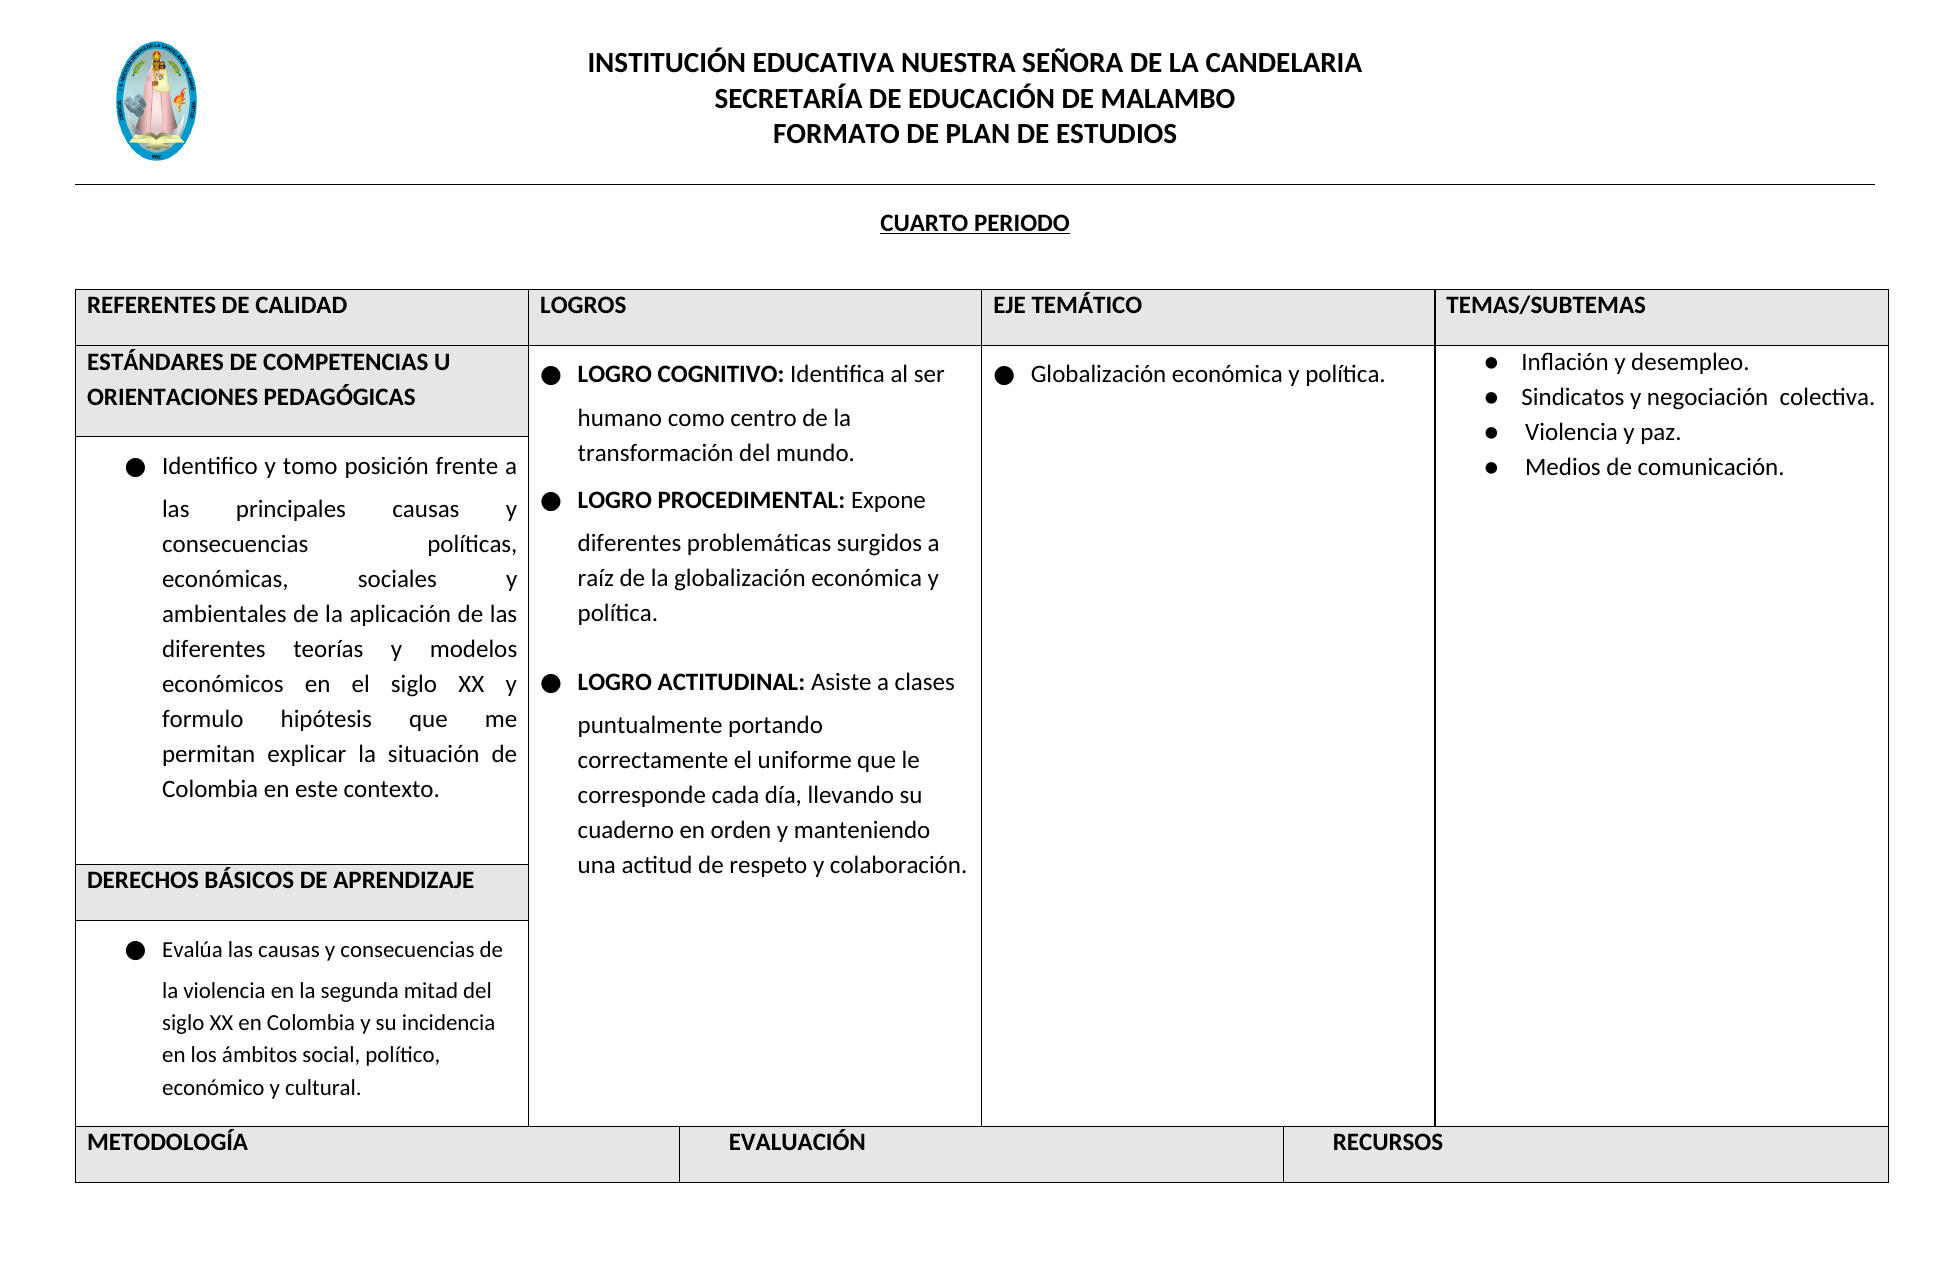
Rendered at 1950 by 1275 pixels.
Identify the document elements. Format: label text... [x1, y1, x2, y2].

table_header EJE TEMÁTICO [982, 290, 1434, 345]
table_cell METODOLOGÍA [76, 1127, 679, 1182]
table_cell LOGRO COGNITIVO: Identifica al ser humano como centro de la transformación del mundo. LOGRO PROCEDIMENTAL: Expone diferentes problemáticas surgidos a raíz de la globalización económica y política. LOGRO ACTITUDINAL: Asiste a clases puntualmente portando correctamente el uniforme que le corresponde cada día, llevando su cuaderno en orden y manteniendo una actitud de respeto y colaboración. [529, 346, 981, 1126]
table_cell RECURSOS [1284, 1127, 1888, 1182]
table_header REFERENTES DE CALIDAD [76, 290, 528, 345]
table_header LOGROS [529, 290, 981, 345]
picture [124, 49, 189, 152]
table_cell Globalización económica y política. [982, 346, 1434, 1126]
table_header TEMAS/SUBTEMAS [1436, 290, 1888, 345]
text CUARTO PERIODO [75, 207, 1875, 237]
table_cell Evalúa las causas y consecuencias de la violencia en la segunda mitad del siglo XX en Colombia y su incidencia en los ámbitos social, político, económico y cultural. [76, 921, 528, 1126]
table_cell EVALUACIÓN [680, 1127, 1283, 1182]
table_cell DERECHOS BÁSICOS DE APRENDIZAJE [76, 865, 528, 920]
table_cell Identifico y tomo posición frente a las principales causas y consecuencias políticas, económicas, sociales y ambientales de la aplicación de las diferentes teorías y modelos económicos en el siglo XX y formulo hipótesis que me permitan explicar la situación de Colombia en este contexto. [76, 437, 528, 863]
table_cell Inflación y desempleo. Sindicatos y negociación colectiva. Violencia y paz. Medios de comunicación. [1436, 346, 1888, 1126]
table_cell ESTÁNDARES DE COMPETENCIAS U ORIENTACIONES PEDAGÓGICAS [76, 346, 528, 436]
picture [110, 41, 203, 166]
